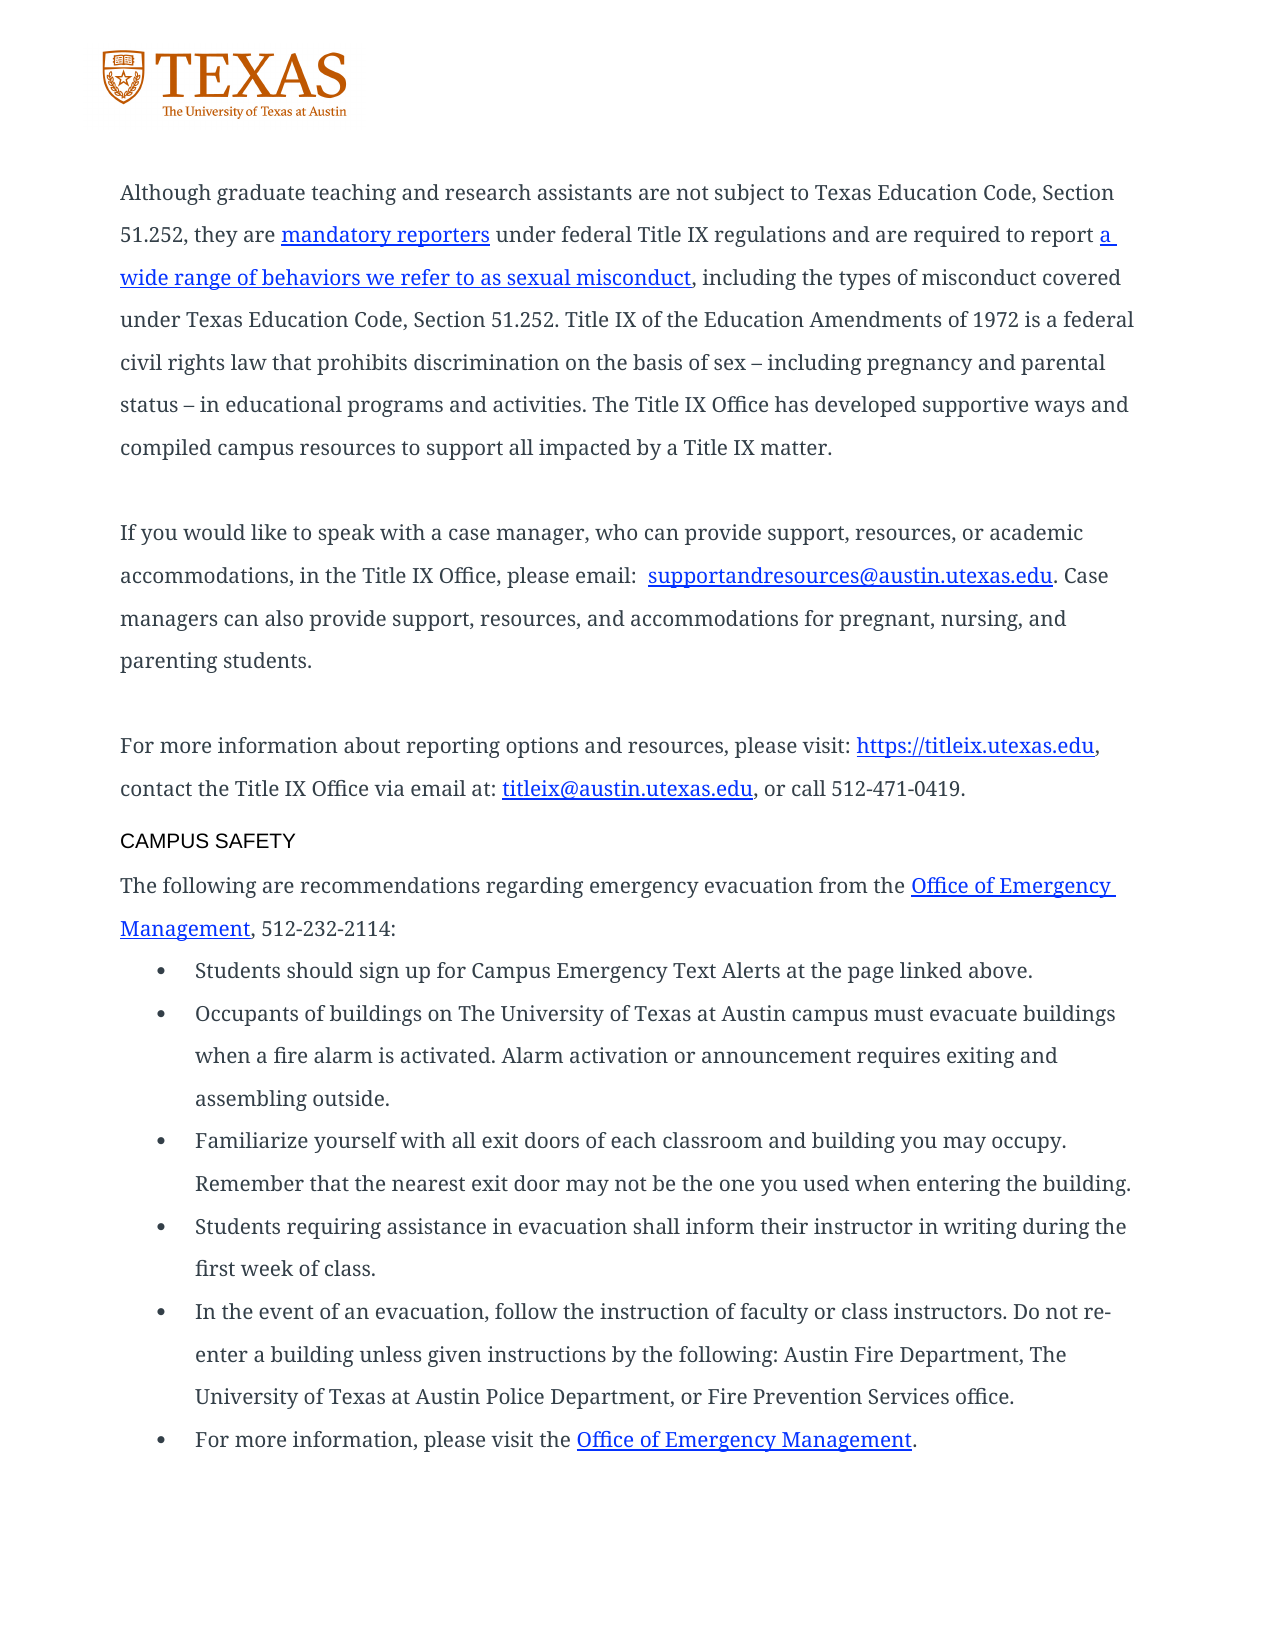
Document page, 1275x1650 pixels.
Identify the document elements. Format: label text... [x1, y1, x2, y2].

list Students requiring assistance in evacuation shall inform their instructor in writing during the first week of class. [157, 1212, 1155, 1283]
list In the event of an evacuation, follow the instruction of faculty or class instructors. Do not re-enter a building unless given instructions by the following: Austin Fire Department, The University of Texas at Austin Police Department, or Fire Prevention Services office. [157, 1297, 1155, 1411]
text If you would like to speak with a case manager, who can provide support, resources, or academic accommodations, in the Title IX Office, please email: supportandresources@austin.utexas.edu. Case managers can also provide support, resources, and accommodations for pregnant, nursing, and parenting students. [120, 518, 1155, 675]
text For more information about reporting options and resources, please visit: https://titleix.utexas.edu, contact the Title IX Office via email at: titleix@austin.utexas.edu, or call 512-471-0419. [120, 731, 1155, 802]
list Familiarize yourself with all exit doors of each classroom and building you may occupy. Remember that the nearest exit door may not be the one you used when entering the building. [157, 1127, 1155, 1198]
text Although graduate teaching and research assistants are not subject to Texas Education Code, Section 51.252, they are mandatory reporters under federal Title IX regulations and are required to report a wide range of behaviors we refer to as sexual misconduct, including the types of misconduct covered under Texas Education Code, Section 51.252. Title IX of the Education Amendments of 1972 is a federal civil rights law that prohibits discrimination on the basis of sex – including pregnancy and parental status – in educational programs and activities. The Title IX Office has developed supportive ways and compiled campus resources to support all impacted by a Title IX matter. [120, 178, 1155, 462]
picture [82, 43, 367, 130]
text The following are recommendations regarding emergency evacuation from the Office of Emergency Management, 512-232-2114: [120, 871, 1155, 942]
list Students should sign up for Campus Emergency Text Alerts at the page linked above. [157, 956, 1155, 985]
subtitle campus safety [120, 829, 1155, 853]
list Occupants of buildings on The University of Texas at Austin campus must evacuate buildings when a fire alarm is activated. Alarm activation or announcement requires exiting and assembling outside. [157, 999, 1155, 1112]
list For more information, please visit the Office of Emergency Management. [157, 1425, 1155, 1453]
